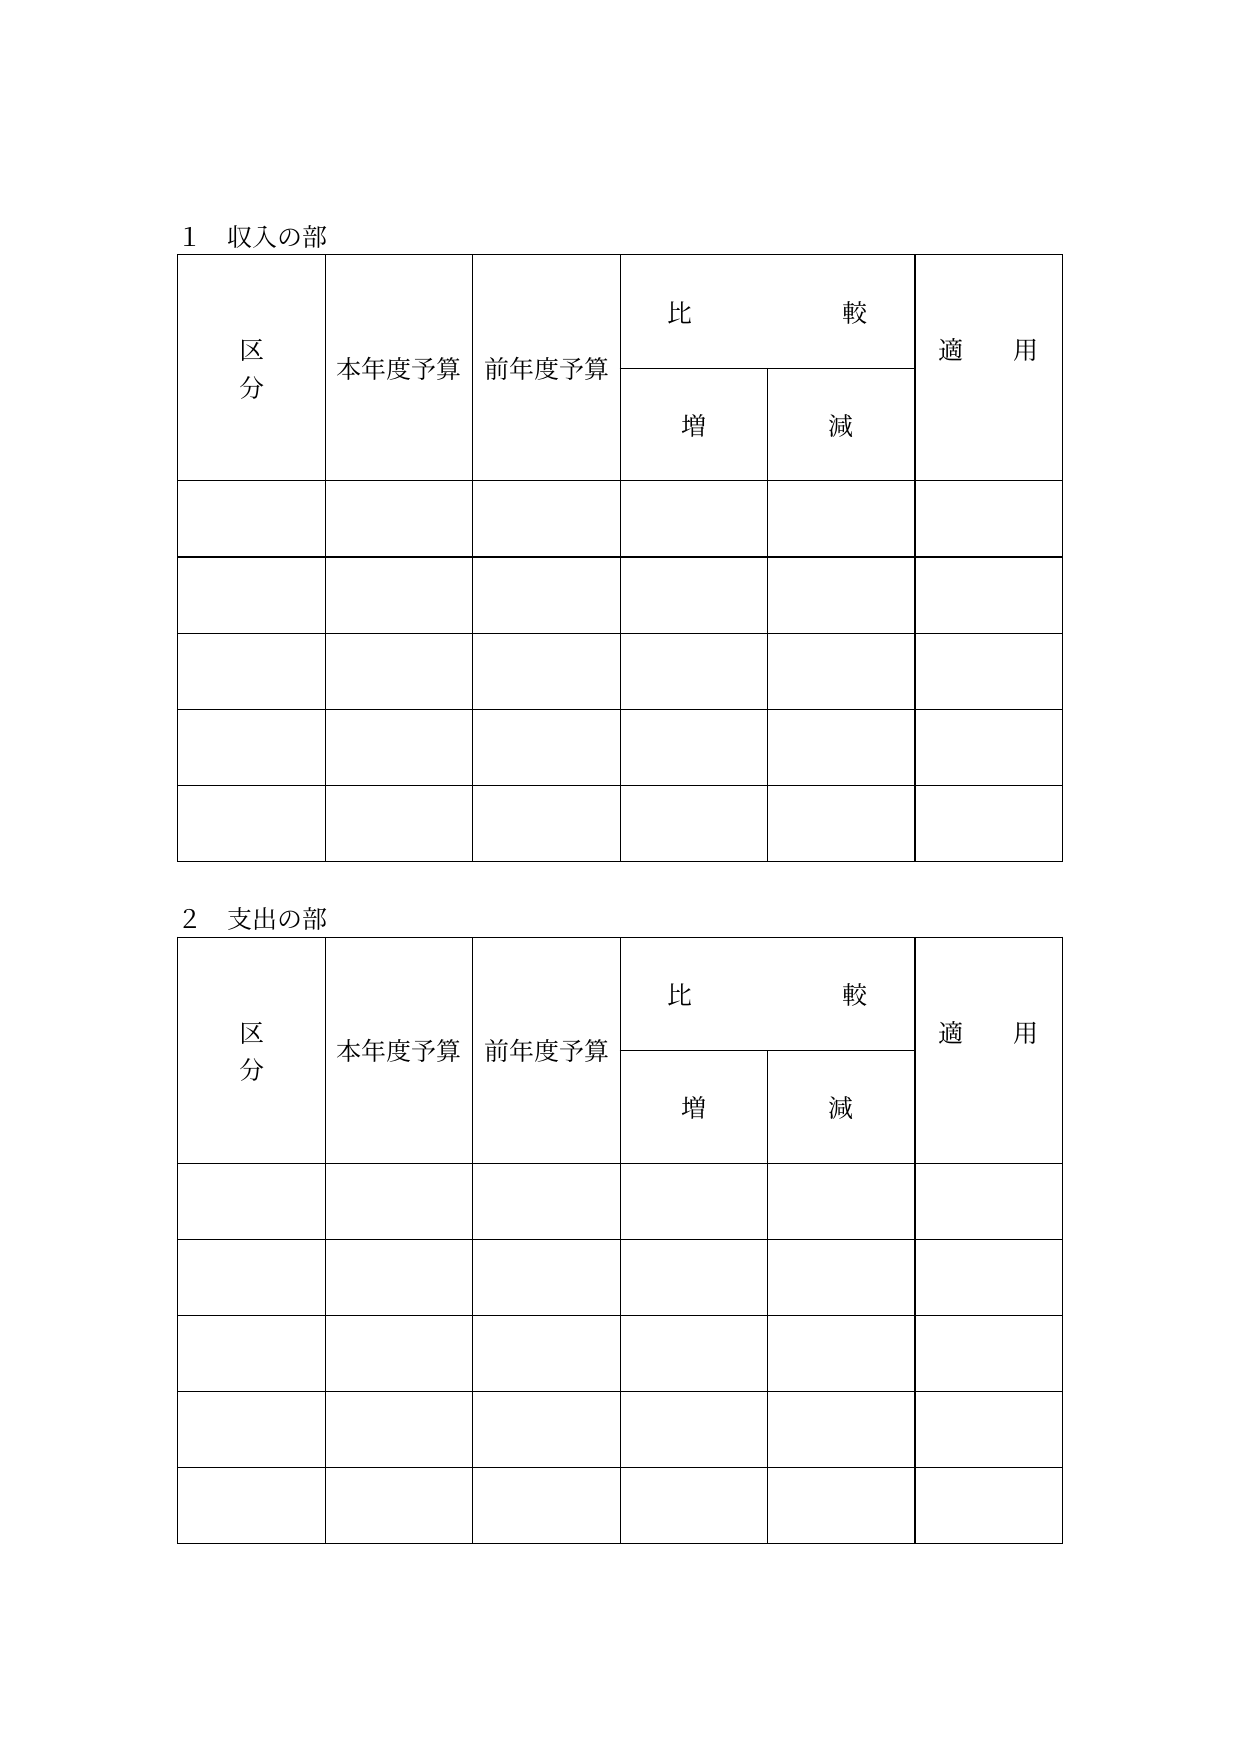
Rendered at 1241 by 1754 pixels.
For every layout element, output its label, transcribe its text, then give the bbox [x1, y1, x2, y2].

table_cell [916, 786, 1062, 861]
table_cell [916, 1164, 1062, 1239]
table_cell [473, 558, 620, 632]
table_cell [326, 1164, 472, 1239]
table_cell [768, 1240, 914, 1315]
table_cell [178, 1164, 325, 1239]
table_header 本年度予算 [326, 938, 472, 1163]
table_cell [621, 1468, 767, 1543]
table_cell [178, 634, 325, 708]
table_cell [326, 634, 472, 708]
table_cell [621, 1240, 767, 1315]
table_header 区 分 [178, 255, 325, 480]
table_cell [178, 1392, 325, 1467]
table_cell 増 [621, 369, 767, 480]
table_cell [178, 481, 325, 556]
table_cell [768, 481, 914, 556]
table_cell [768, 634, 914, 708]
table_cell [621, 634, 767, 708]
table_cell [621, 786, 767, 861]
table_cell [768, 786, 914, 861]
table_cell [473, 1468, 620, 1543]
text １ 収入の部 [177, 217, 1063, 254]
table_cell [326, 1468, 472, 1543]
table_cell [768, 710, 914, 784]
table_cell [768, 1468, 914, 1543]
table_header 本年度予算 [326, 255, 472, 480]
table_cell [326, 710, 472, 784]
table_cell [621, 710, 767, 784]
table_header 比 較 [621, 938, 914, 1050]
table_cell [916, 481, 1062, 556]
table_header 比 較 [621, 255, 914, 368]
table_cell [473, 1392, 620, 1467]
table_cell [916, 634, 1062, 708]
table_cell [178, 1316, 325, 1391]
table_cell [326, 786, 472, 861]
table_cell [621, 1392, 767, 1467]
table_cell 減 [768, 1051, 914, 1163]
table_cell [178, 558, 325, 632]
table_cell 減 [768, 369, 914, 480]
table_cell 増 [621, 1051, 767, 1163]
table_header 適 用 [916, 255, 1062, 480]
table_cell [473, 634, 620, 708]
table_cell [768, 558, 914, 632]
table_cell [473, 1164, 620, 1239]
table_cell [178, 786, 325, 861]
table_cell [326, 1392, 472, 1467]
table_cell [326, 1316, 472, 1391]
table_cell [178, 710, 325, 784]
table_cell [473, 1316, 620, 1391]
table_cell [621, 481, 767, 556]
table_cell [916, 1468, 1062, 1543]
table_cell [178, 1240, 325, 1315]
text ２ 支出の部 [177, 899, 1063, 937]
table_cell [473, 710, 620, 784]
table_cell [473, 481, 620, 556]
table_header 前年度予算 [473, 938, 620, 1163]
table_cell [916, 558, 1062, 632]
table_cell [621, 1164, 767, 1239]
table_cell [473, 1240, 620, 1315]
table_cell [916, 1240, 1062, 1315]
table_cell [178, 1468, 325, 1543]
table_cell [916, 1392, 1062, 1467]
table_header 適 用 [916, 938, 1062, 1163]
table_header 前年度予算 [473, 255, 620, 480]
table_cell [768, 1392, 914, 1467]
table_cell [326, 1240, 472, 1315]
table_cell [768, 1164, 914, 1239]
table_cell [916, 710, 1062, 784]
table_cell [916, 1316, 1062, 1391]
table_cell [621, 1316, 767, 1391]
table_cell [768, 1316, 914, 1391]
table_cell [326, 558, 472, 632]
table_cell [473, 786, 620, 861]
table_cell [326, 481, 472, 556]
table_header 区 分 [178, 938, 325, 1163]
table_cell [621, 558, 767, 632]
